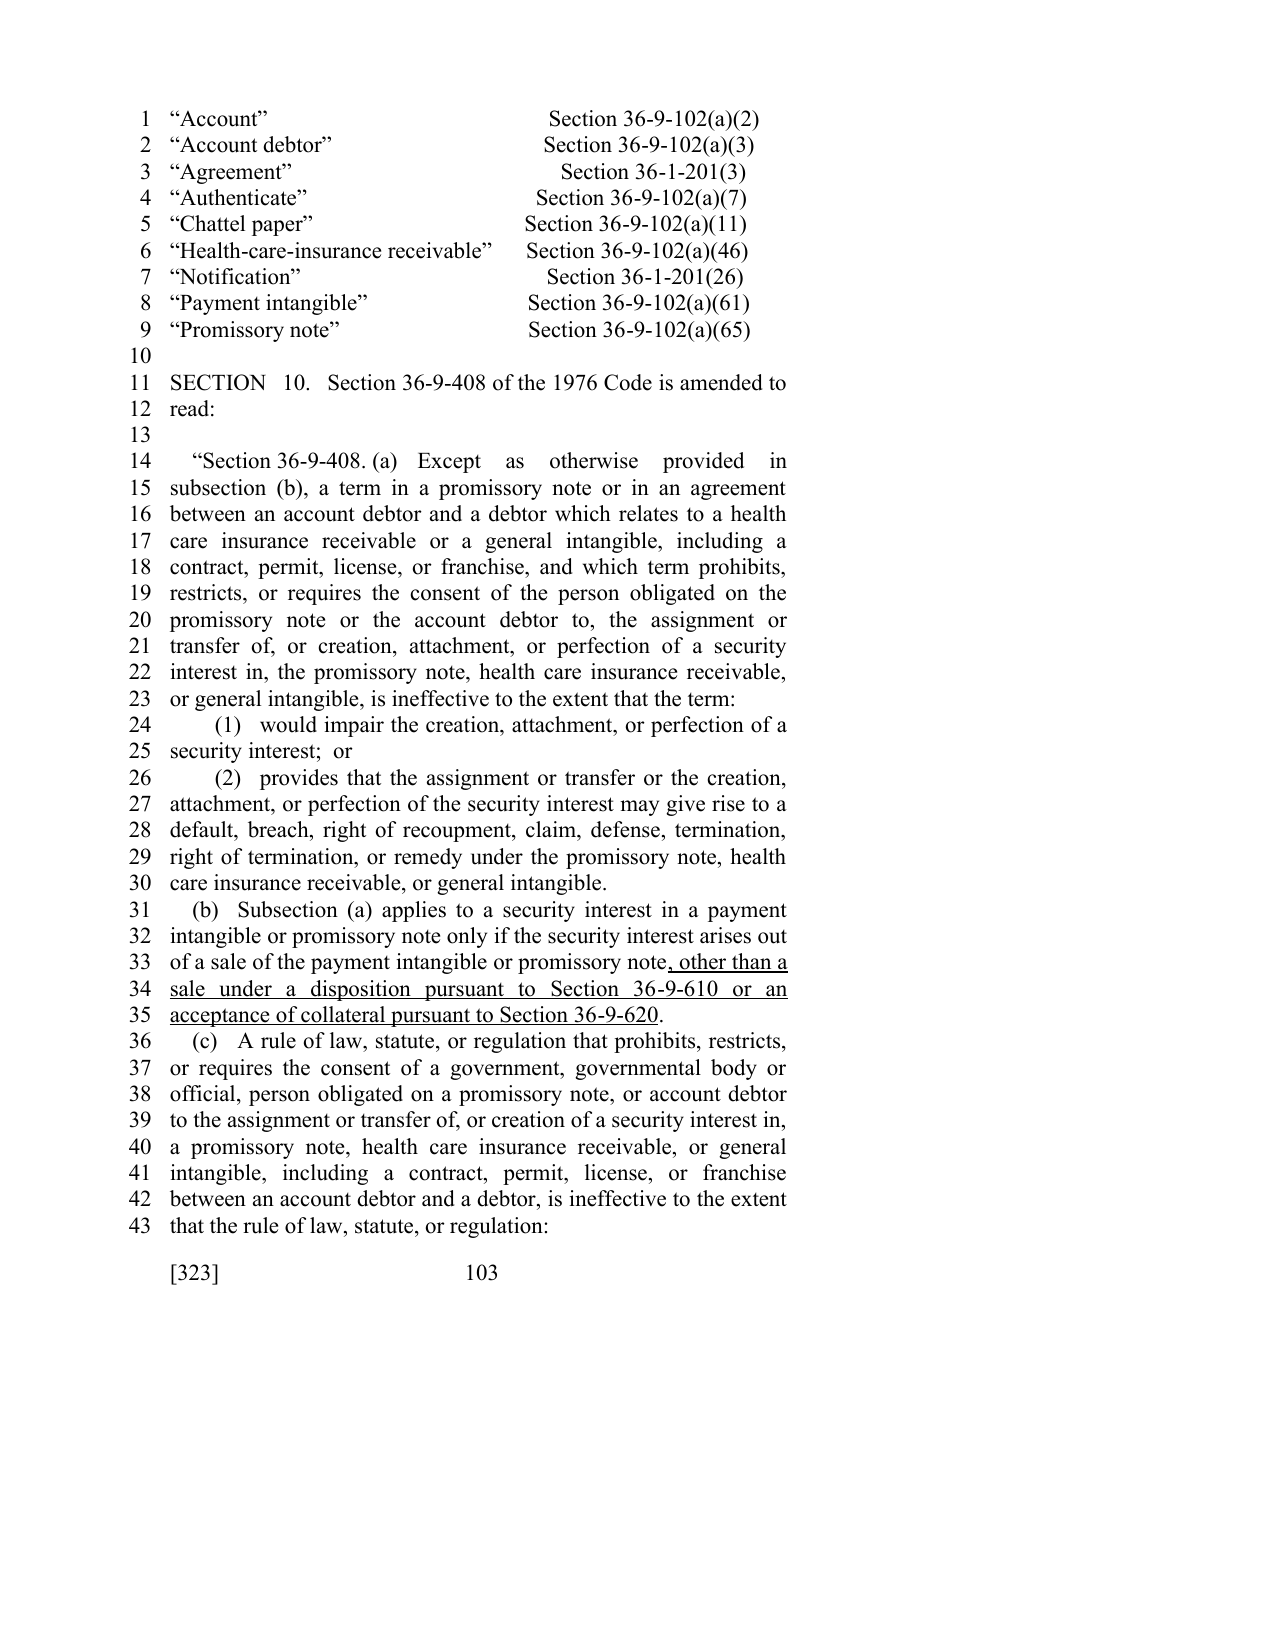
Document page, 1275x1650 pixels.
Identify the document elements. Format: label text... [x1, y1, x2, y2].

text “Account debtor” Section 36-9-102(a)(3) [169, 131, 787, 158]
text (b) Subsection (a) applies to a security interest in a payment intangible or promissory note only if the security interest arises out of a sale of the payment intangible or promissory note, other than a sale under a disposition pursuant to Section 36-9-610 or an acceptance of collateral pursuant to Section 36-9-620. [169, 896, 787, 998]
text “Chattel paper” Section 36-9-102(a)(11) [169, 210, 787, 237]
text “Promissory note” Section 36-9-102(a)(65) [169, 316, 787, 342]
text (2) provides that the assignment or transfer or the creation, attachment, or perfection of the security interest may give rise to a default, breach, right of recoupment, claim, defense, termination, right of termination, or remedy under the promissory note, health care insurance receivable, or general intangible. [169, 764, 787, 896]
text “Section 36-9-408. (a) Except as otherwise provided in subsection (b), a term in a promissory note or in an agreement between an account debtor and a debtor which relates to a health care insurance receivable or a general intangible, including a contract, permit, license, or franchise, and which term prohibits, restricts, or requires the consent of the person obligated on the promissory note or the account debtor to, the assignment or transfer of, or creation, attachment, or perfection of a security interest in, the promissory note, health care insurance receivable, or general intangible, is ineffective to the extent that the term: [169, 448, 787, 711]
text “Payment intangible” Section 36-9-102(a)(61) [169, 289, 787, 316]
text “Authenticate” Section 36-9-102(a)(7) [169, 184, 787, 210]
text “Agreement” Section 36-1-201(3) [169, 158, 787, 184]
text “Notification” Section 36-1-201(26) [169, 263, 787, 289]
text “Health-care-insurance receivable” Section 36-9-102(a)(46) [169, 237, 787, 263]
text SECTION 10. Section 36-9-408 of the 1976 Code is amended to read: [169, 368, 787, 421]
text (c) A rule of law, statute, or regulation that prohibits, restricts, or requires the consent of a government, governmental body or official, person obligated on a promissory note, or account debtor to the assignment or transfer of, or creation of a security interest in, a promissory note, health care insurance receivable, or general intangible, including a contract, permit, license, or franchise between an account debtor and a debtor, is ineffective to the extent that the rule of law, statute, or regulation: [169, 1027, 787, 1238]
text “Account” Section 36-9-102(a)(2) [169, 105, 787, 131]
text (1) would impair the creation, attachment, or perfection of a security interest; or [169, 711, 787, 764]
